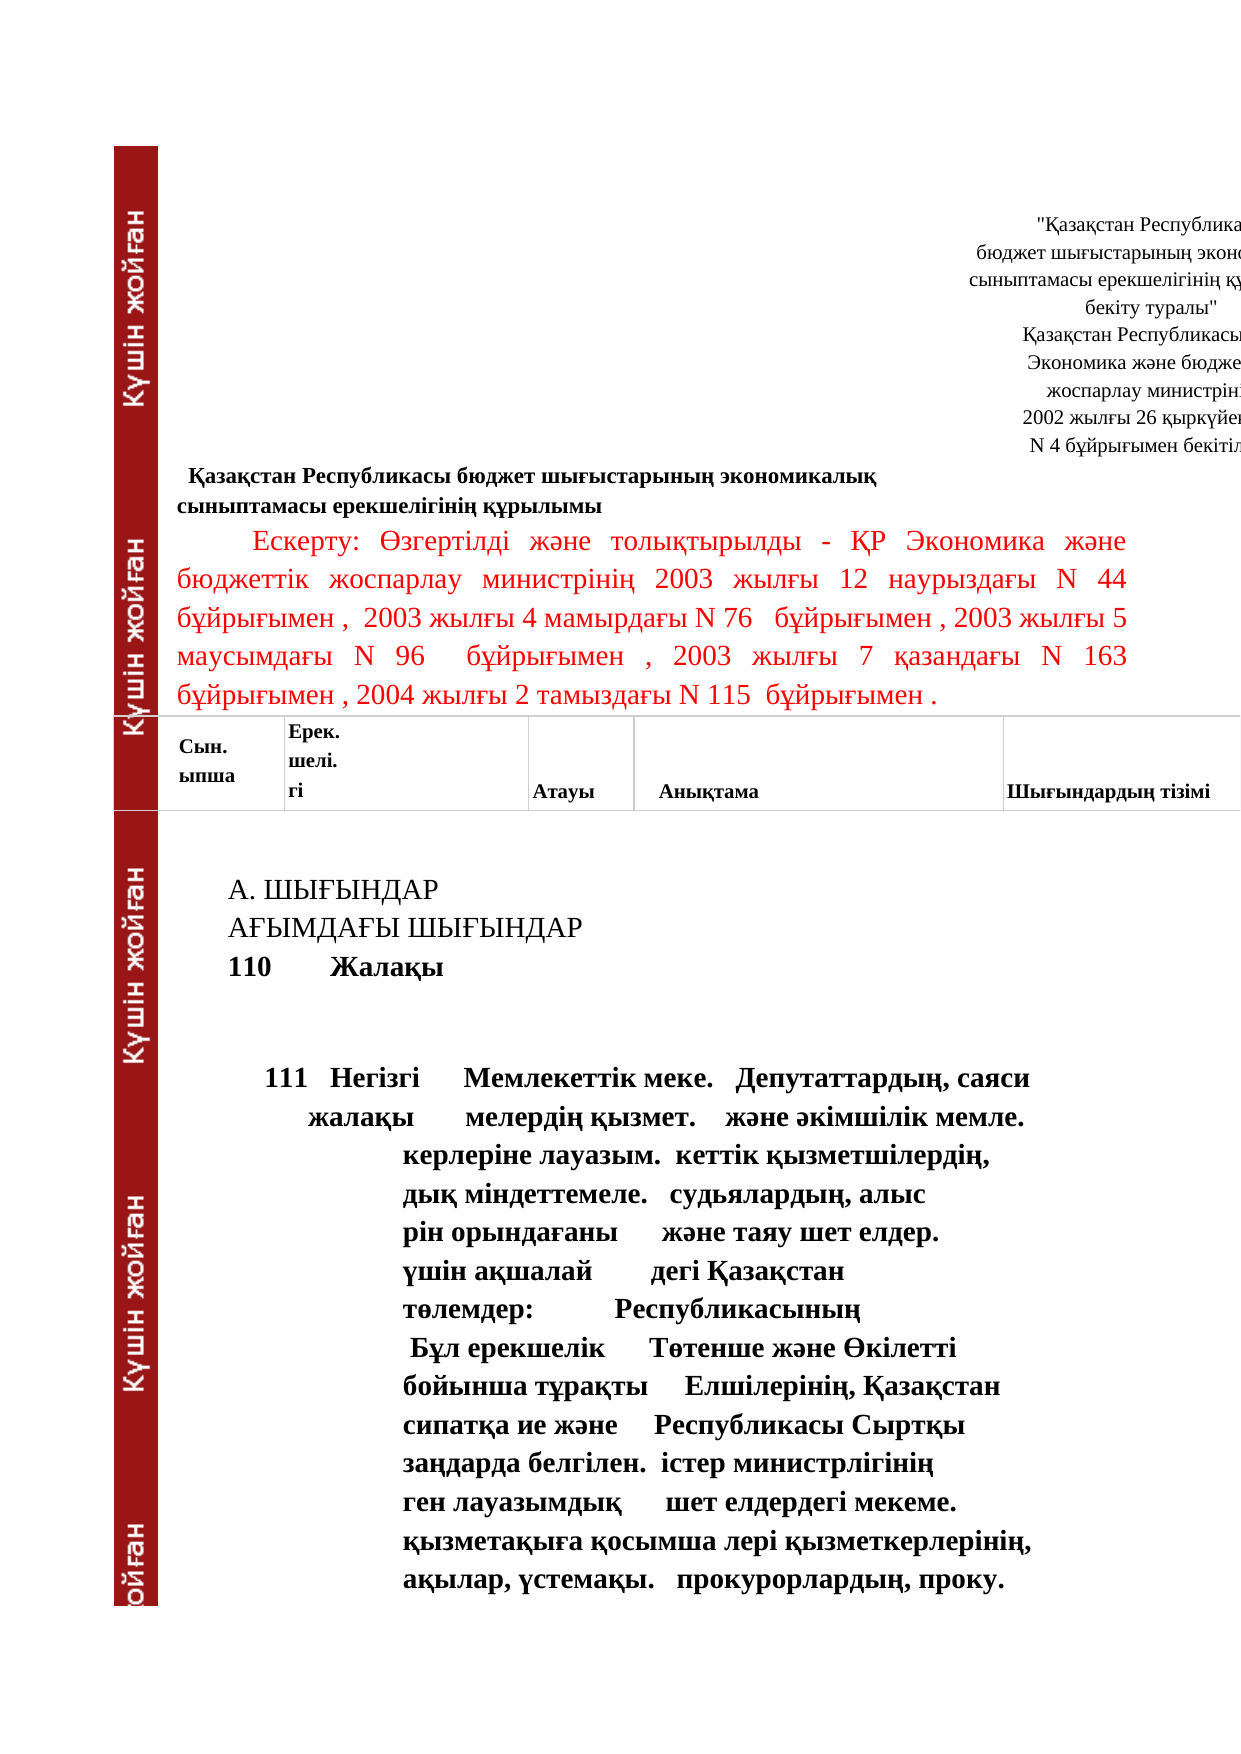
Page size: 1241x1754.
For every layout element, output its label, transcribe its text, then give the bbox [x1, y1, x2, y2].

text төлемдер: Республикасының [112, 1291, 1128, 1325]
text дық мiндеттемеле. судьялардың, алыс [112, 1176, 1128, 1209]
text қызметақыға қосымша лері қызметкерлерінің, [112, 1523, 1128, 1556]
text рін орындағаны және таяу шет елдер. [112, 1214, 1128, 1248]
text 110 Жалақы [112, 949, 1128, 982]
table_header Атауы [529, 717, 633, 810]
picture [114, 1595, 158, 1606]
text жалақы мелердiң қызмет. және әкiмшiлiк мемле. [112, 1099, 1128, 1132]
picture [114, 1248, 158, 1253]
table_header Ерек. шелi. гі [285, 717, 528, 810]
picture [114, 146, 158, 210]
picture [114, 1363, 158, 1368]
text ген лауазымдық шет елдердегі мекеме. [112, 1484, 1128, 1518]
picture [114, 1325, 158, 1330]
picture [114, 1556, 158, 1561]
text Ескерту: Өзгертілді және толықтырылды - ҚР Экономика және бюджеттік жоспарлау министрінің 2003 жылғы 12 наурыздағы N 44 бұйрығымен , 2003 жылғы 4 мамырдағы N 76 бұйрығымен , 2003 жылғы 5 маусымдағы N 96 бұйрығымен , 2003 жылғы 7 қазандағы N 163 бұйрығымен , 2004 жылғы 2 тамыздағы N 115 бұйрығымен . [112, 523, 1128, 710]
table_header Шығындардың тiзiмi [1004, 717, 1240, 810]
picture [114, 1209, 158, 1214]
table_header Анықтама [635, 717, 1003, 810]
picture [114, 1286, 158, 1291]
picture [114, 1518, 158, 1523]
text Бұл ерекшелiк Төтенше және Өкілетті [112, 1330, 1128, 1363]
text АҒЫМДАҒЫ ШЫҒЫНДАР [112, 910, 1128, 944]
table_header [101, 210, 912, 462]
table_header Сын. ыпша [114, 717, 284, 810]
picture [114, 710, 158, 715]
picture [114, 1479, 158, 1484]
picture [114, 1132, 158, 1137]
text керлерiне лауазым. кеттiк қызметшілердің, [112, 1137, 1128, 1171]
picture [114, 519, 158, 523]
text Қазақстан Республикасы бюджет шығыстарының экономикалық сыныптамасы ерекшелігінің құрылымы [112, 462, 1128, 519]
text үшiн ақшалай дегі Қазақстан [112, 1253, 1128, 1286]
text А. ШЫҒЫНДАР [112, 872, 1128, 905]
text ақылар, үстемақы. прокурорлардың, проку. [112, 1561, 1128, 1595]
picture [114, 811, 158, 872]
picture [114, 982, 158, 1060]
picture [114, 1094, 158, 1099]
picture [114, 1441, 158, 1446]
picture [114, 944, 158, 949]
picture [114, 1402, 158, 1407]
table_header "Қазақстан Республикасы бюджет шығыстарының экономикалық сыныптамасы ерекшелігінің құрылымын бекіту туралы" Қазақстан Республикасының Экономика және бюджеттік жоспарлау министрінің 2002 жылғы 26 қыркүйектегі N 4 бұйрығымен бекітілген [912, 210, 1240, 462]
text сипатқа ие және Республикасы Сыртқы [112, 1407, 1128, 1441]
text 111 Негiзгi Мемлекеттiк меке. Депутаттардың, саяси [112, 1060, 1128, 1094]
text бойынша тұрақты Елшiлерiнiң, Қазақстан [112, 1368, 1128, 1402]
picture [114, 905, 158, 910]
picture [114, 1171, 158, 1176]
text заңдарда белгiлен. істер министрлігінің [112, 1446, 1128, 1479]
